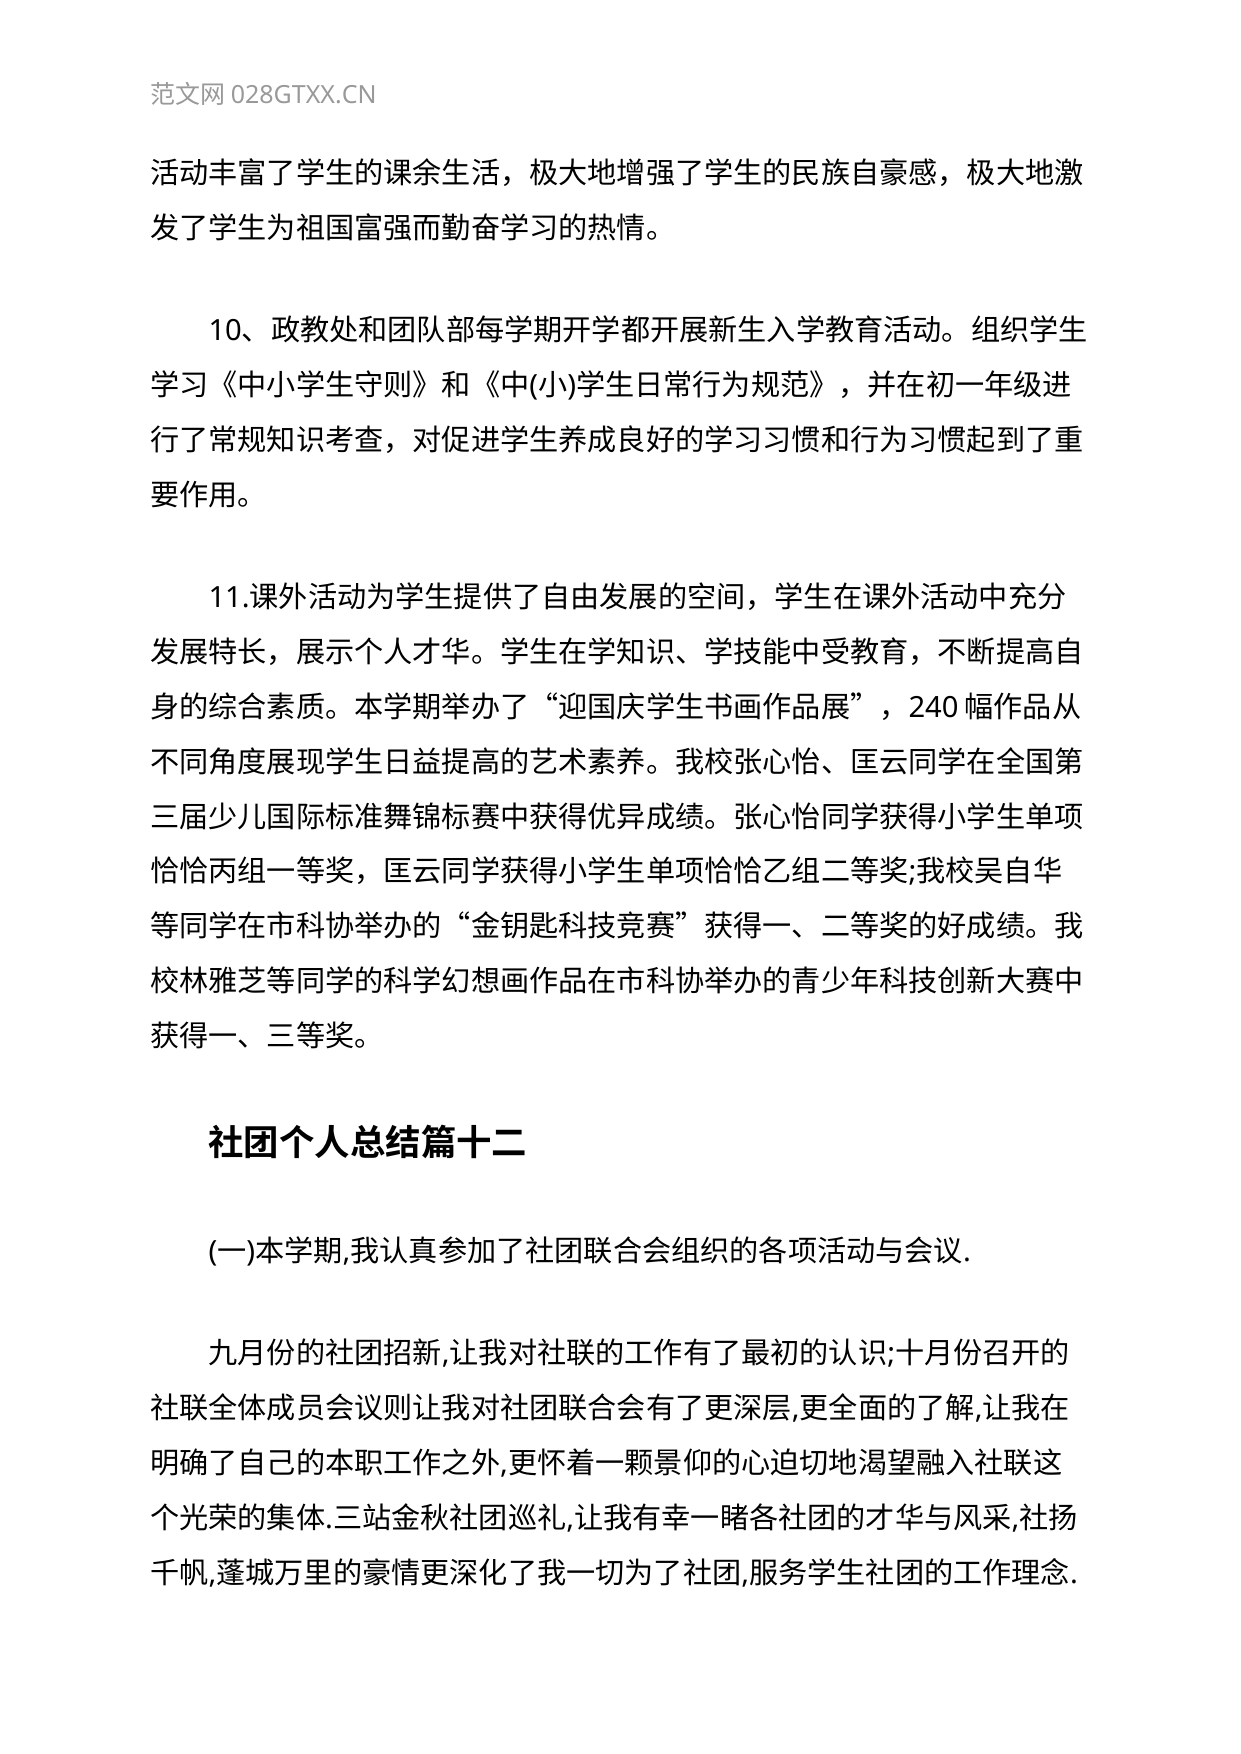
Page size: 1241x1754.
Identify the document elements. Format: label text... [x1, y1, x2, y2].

text (一)本学期,我认真参加了社团联合会组织的各项活动与会议. [150, 1228, 1090, 1270]
text 10、政教处和团队部每学期开学都开展新生入学教育活动。组织学生学习《中小学生守则》和《中(小)学生日常行为规范》，并在初一年级进行了常规知识考查，对促进学生养成良好的学习习惯和行为习惯起到了重要作用。 [150, 307, 1090, 514]
text 11.课外活动为学生提供了自由发展的空间，学生在课外活动中充分发展特长，展示个人才华。学生在学知识、学技能中受教育，不断提高自身的综合素质。本学期举办了“迎国庆学生书画作品展”，240幅作品从不同角度展现学生日益提高的艺术素养。我校张心怡、匡云同学在全国第三届少儿国际标准舞锦标赛中获得优异成绩。张心怡同学获得小学生单项恰恰丙组一等奖，匡云同学获得小学生单项恰恰乙组二等奖;我校吴自华等同学在市科协举办的“金钥匙科技竞赛”获得一、二等奖的好成绩。我校林雅芝等同学的科学幻想画作品在市科协举办的青少年科技创新大赛中获得一、三等奖。 [150, 573, 1090, 1055]
text 社团个人总结篇十二 [150, 1114, 1090, 1166]
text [150, 1330, 1090, 1592]
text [150, 150, 1090, 247]
